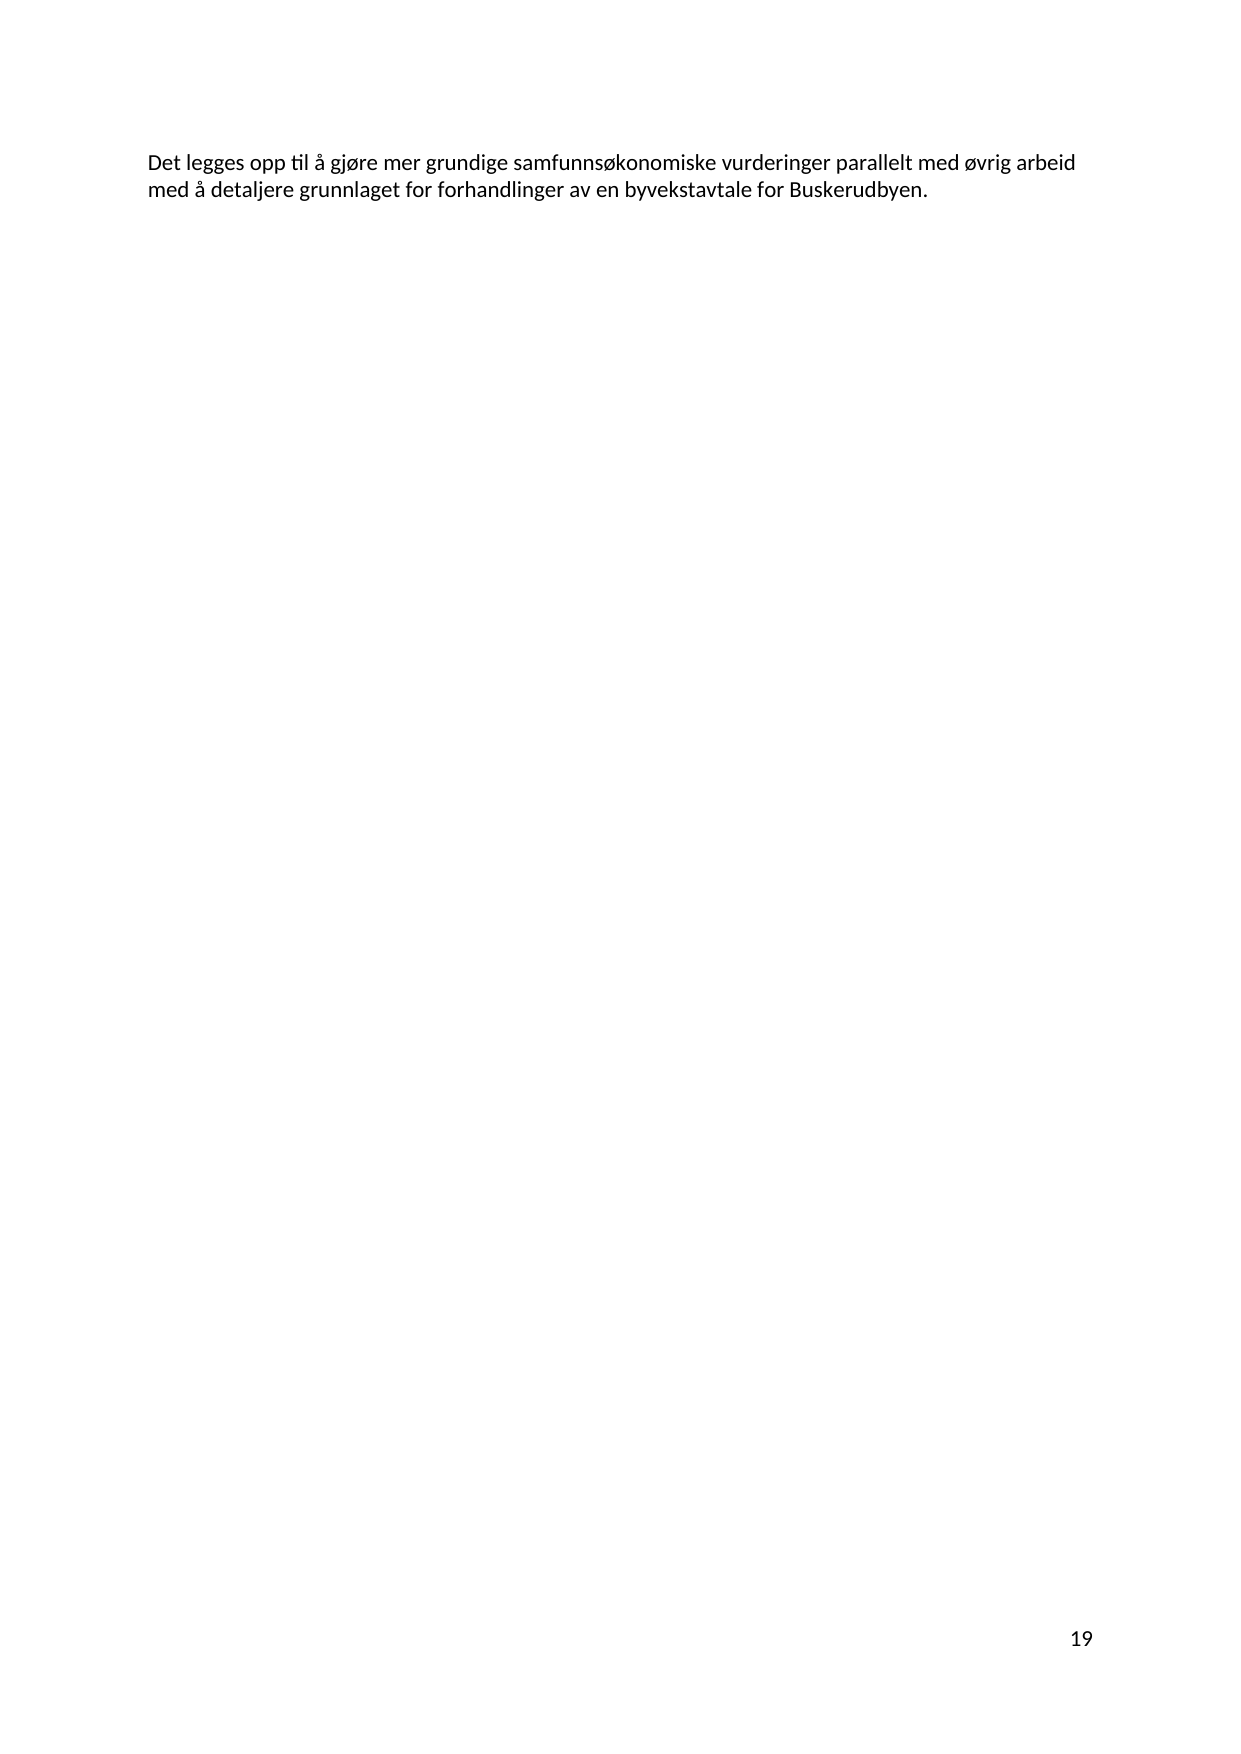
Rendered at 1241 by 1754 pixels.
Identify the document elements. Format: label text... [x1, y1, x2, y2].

text Det legges opp til å gjøre mer grundige samfunnsøkonomiske vurderinger parallelt med øvrig arbeid med å detaljere grunnlaget for forhandlinger av en byvekstavtale for Buskerudbyen. [148, 148, 1093, 204]
